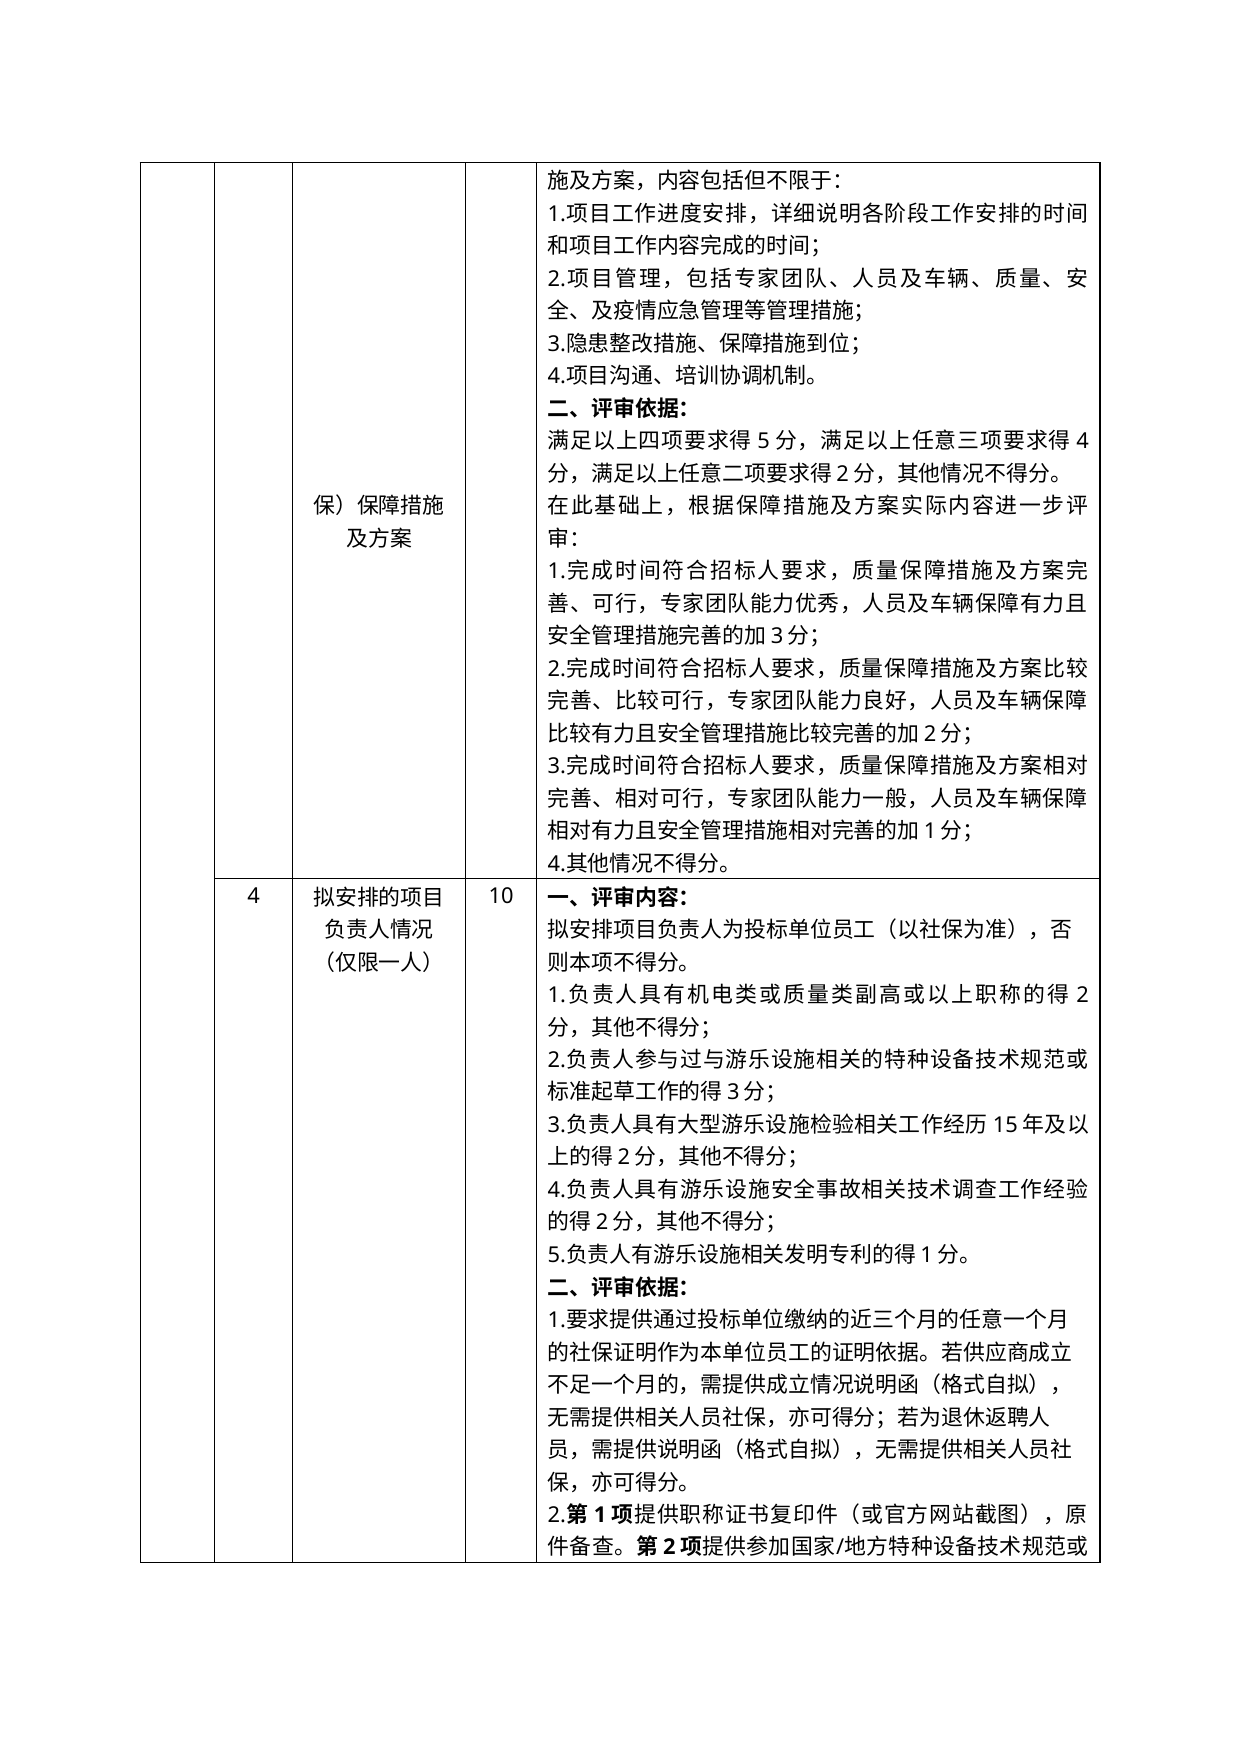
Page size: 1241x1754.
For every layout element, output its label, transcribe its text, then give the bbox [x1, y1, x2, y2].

table_cell 10 [466, 879, 536, 1562]
table_cell 拟安排的项目负责人情况（仅限一人） [293, 879, 465, 1562]
table_cell 8 [466, 163, 536, 878]
table_cell 4 [215, 879, 292, 1562]
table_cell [537, 163, 1099, 878]
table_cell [537, 879, 1099, 1562]
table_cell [293, 163, 465, 878]
table_cell 3 [215, 163, 292, 878]
